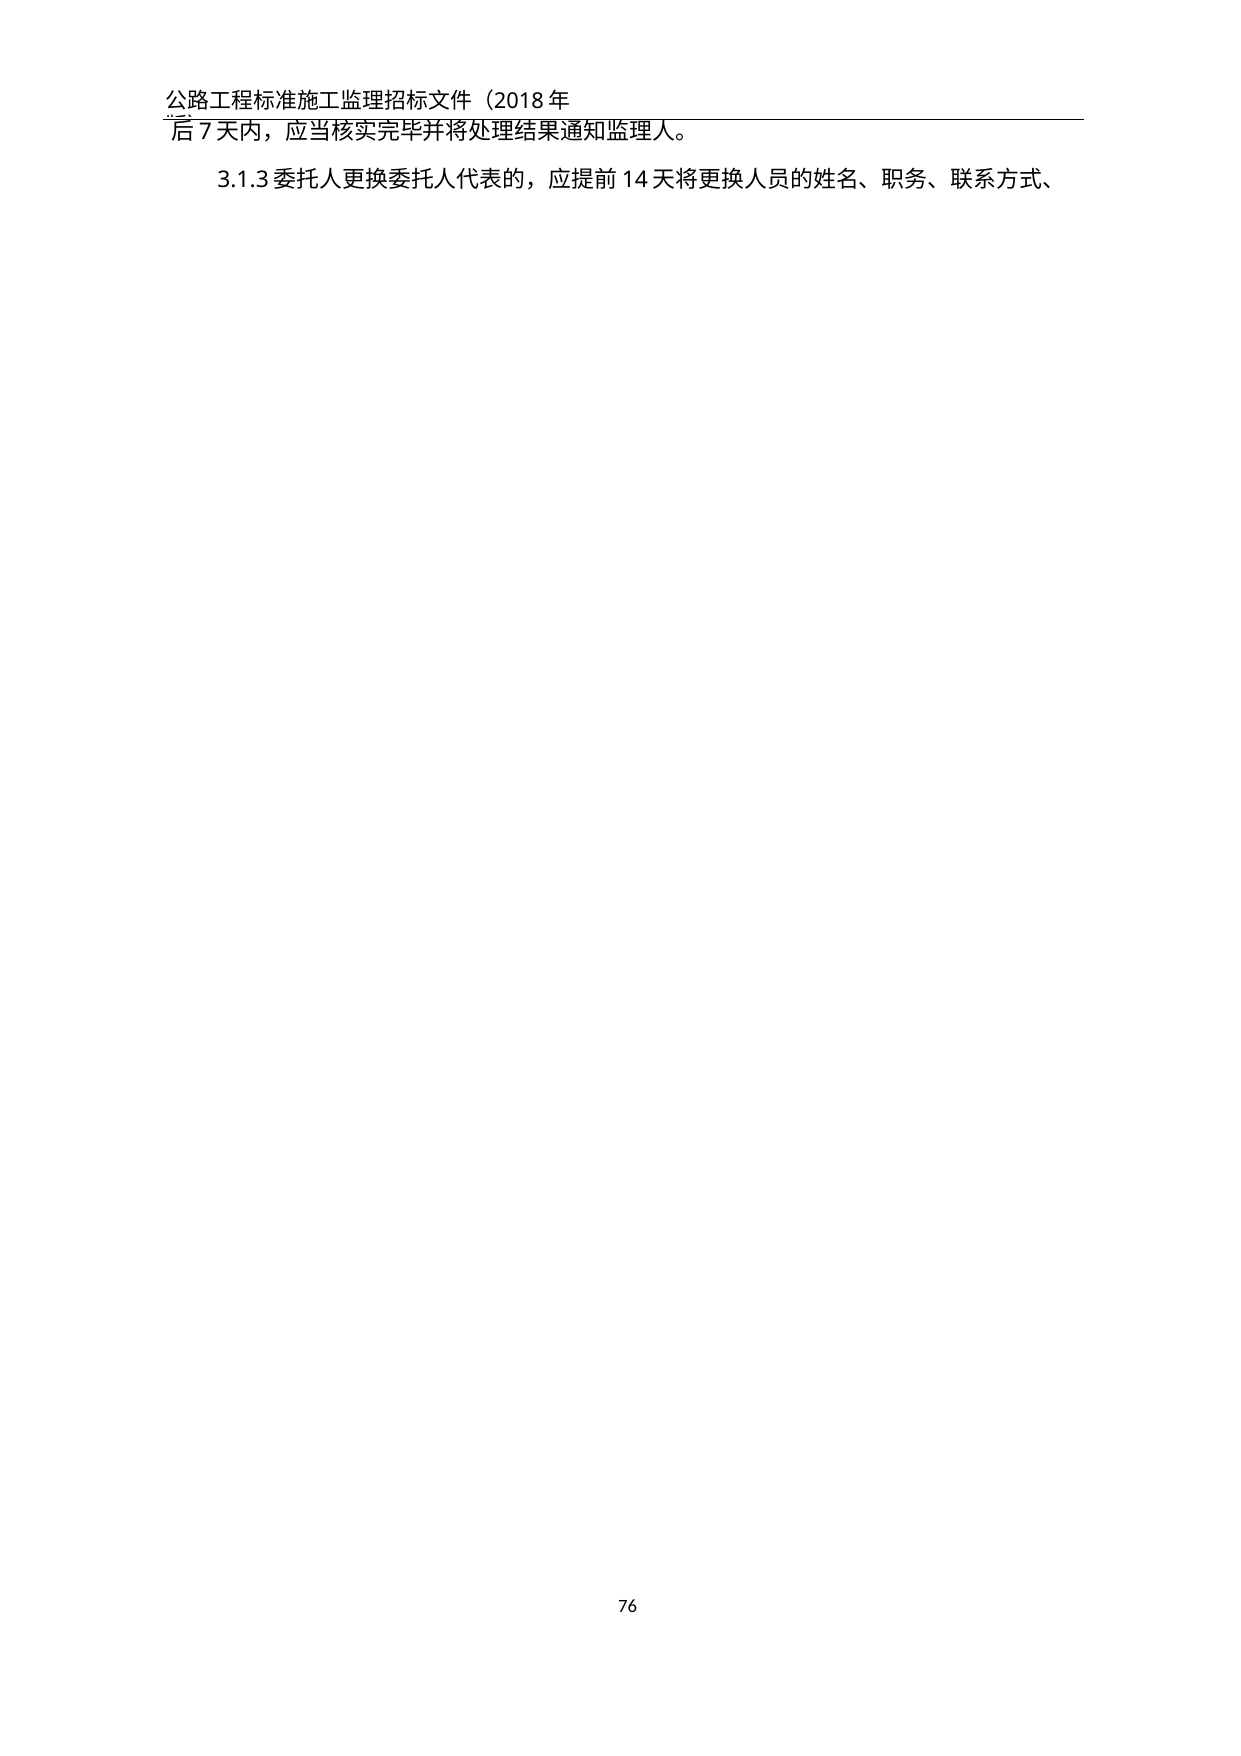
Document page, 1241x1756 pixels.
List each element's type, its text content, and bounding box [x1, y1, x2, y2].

text 3.1.3委托人更换委托人代表的，应提前14天将更换人员的姓名、职务、联系方式、 [217, 161, 1098, 194]
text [171, 112, 1087, 146]
